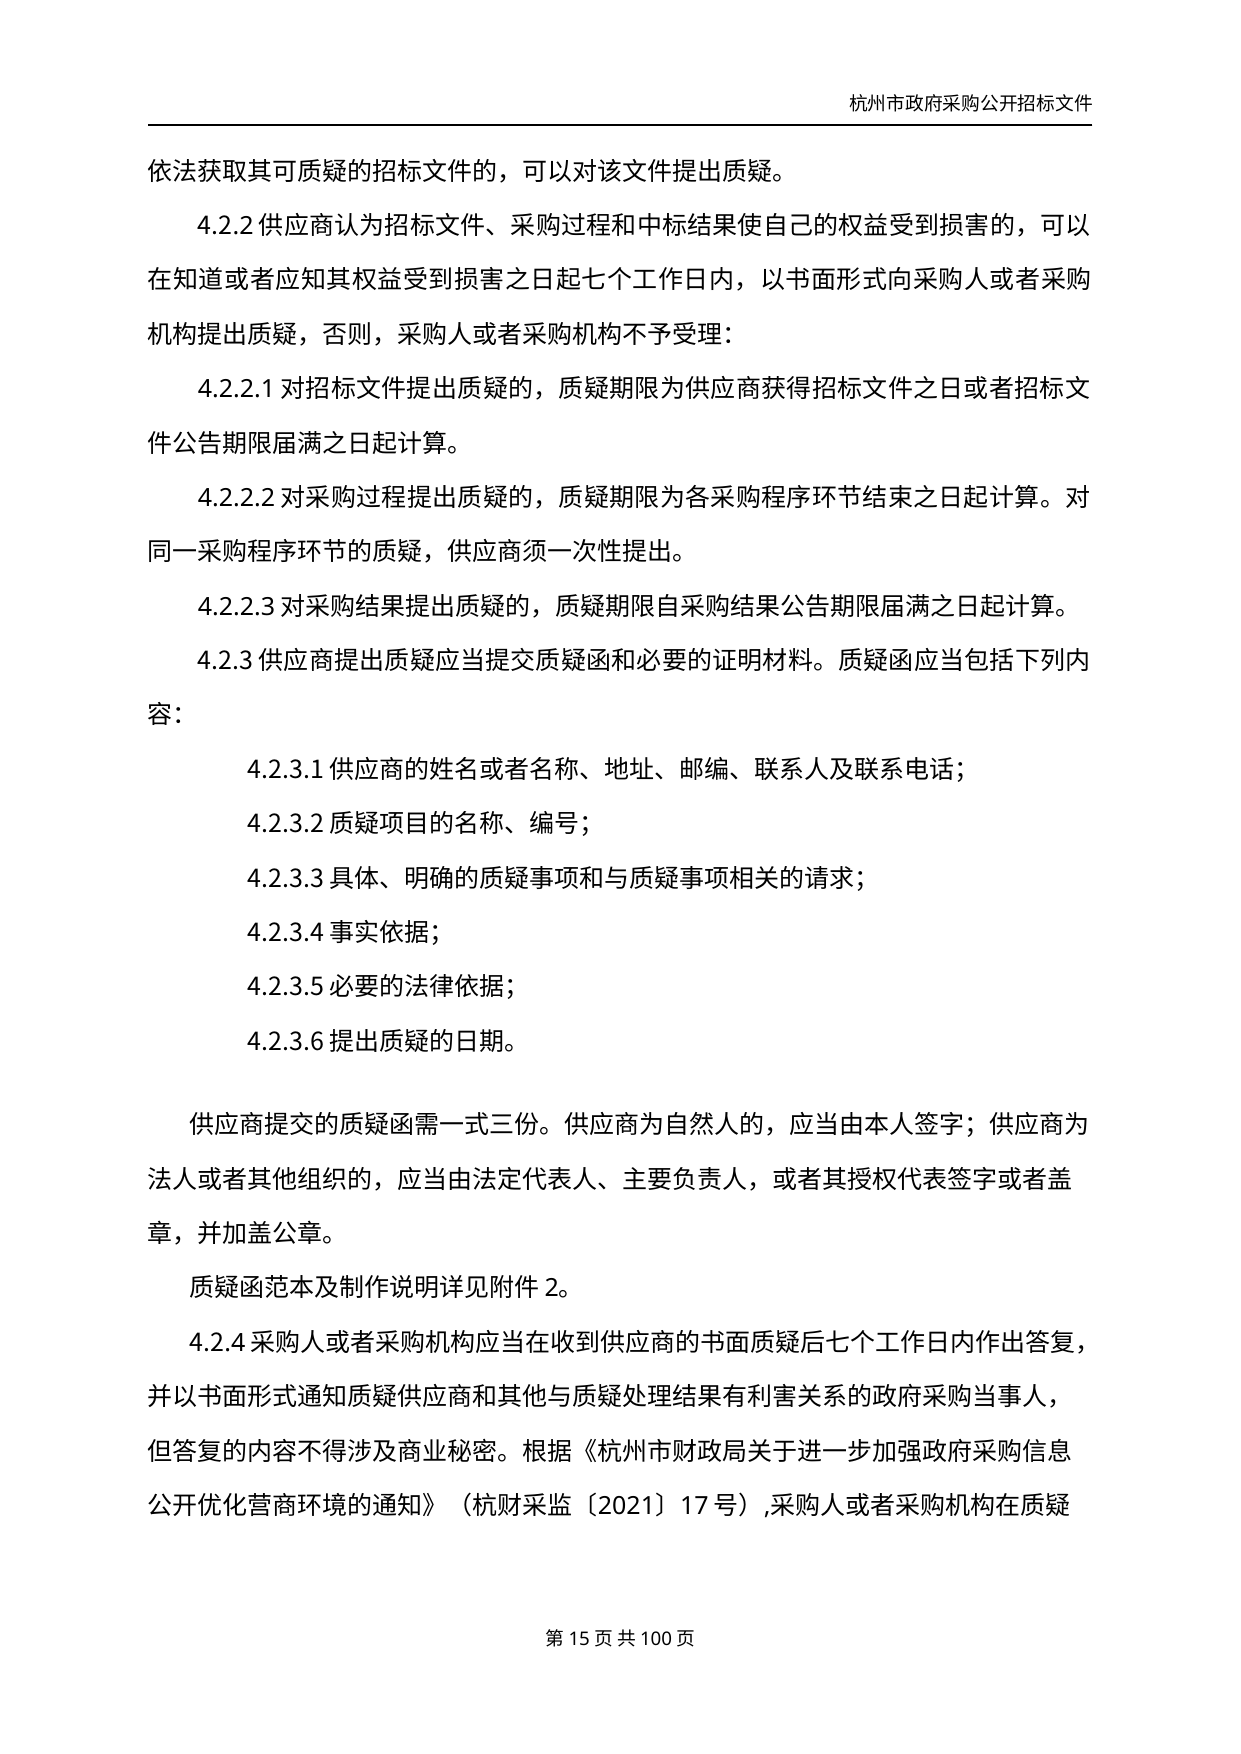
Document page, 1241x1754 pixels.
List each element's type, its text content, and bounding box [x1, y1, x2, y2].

text 4.2.2.1对招标文件提出质疑的，质疑期限为供应商获得招标文件之日或者招标文件公告期限届满之日起计算。 [148, 369, 1092, 459]
text 质疑函范本及制作说明详见附件2。 [148, 1268, 1092, 1304]
text 4.2.3.2质疑项目的名称、编号； [148, 804, 1092, 840]
text 4.2.3供应商提出质疑应当提交质疑函和必要的证明材料。质疑函应当包括下列内容： [148, 641, 1092, 731]
text 4.2.2.3对采购结果提出质疑的，质疑期限自采购结果公告期限届满之日起计算。 [148, 586, 1092, 622]
text 4.2.3.6提出质疑的日期。 [148, 1021, 1092, 1057]
text 4.2.3.1供应商的姓名或者名称、地址、邮编、联系人及联系电话； [148, 749, 1092, 786]
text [148, 151, 1092, 187]
text 4.2.3.4事实依据； [148, 912, 1092, 949]
text 供应商提交的质疑函需一式三份。供应商为自然人的，应当由本人签字；供应商为法人或者其他组织的，应当由法定代表人、主要负责人，或者其授权代表签字或者盖章，并加盖公章。 [148, 1105, 1092, 1250]
text 4.2.3.3具体、明确的质疑事项和与质疑事项相关的请求； [148, 858, 1092, 894]
text 4.2.3.5必要的法律依据； [148, 967, 1092, 1003]
text 4.2.2.2对采购过程提出质疑的，质疑期限为各采购程序环节结束之日起计算。对同一采购程序环节的质疑，供应商须一次性提出。 [148, 477, 1092, 568]
text 4.2.2供应商认为招标文件、采购过程和中标结果使自己的权益受到损害的，可以在知道或者应知其权益受到损害之日起七个工作日内，以书面形式向采购人或者采购机构提出质疑，否则，采购人或者采购机构不予受理： [148, 206, 1092, 351]
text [148, 1322, 1092, 1522]
